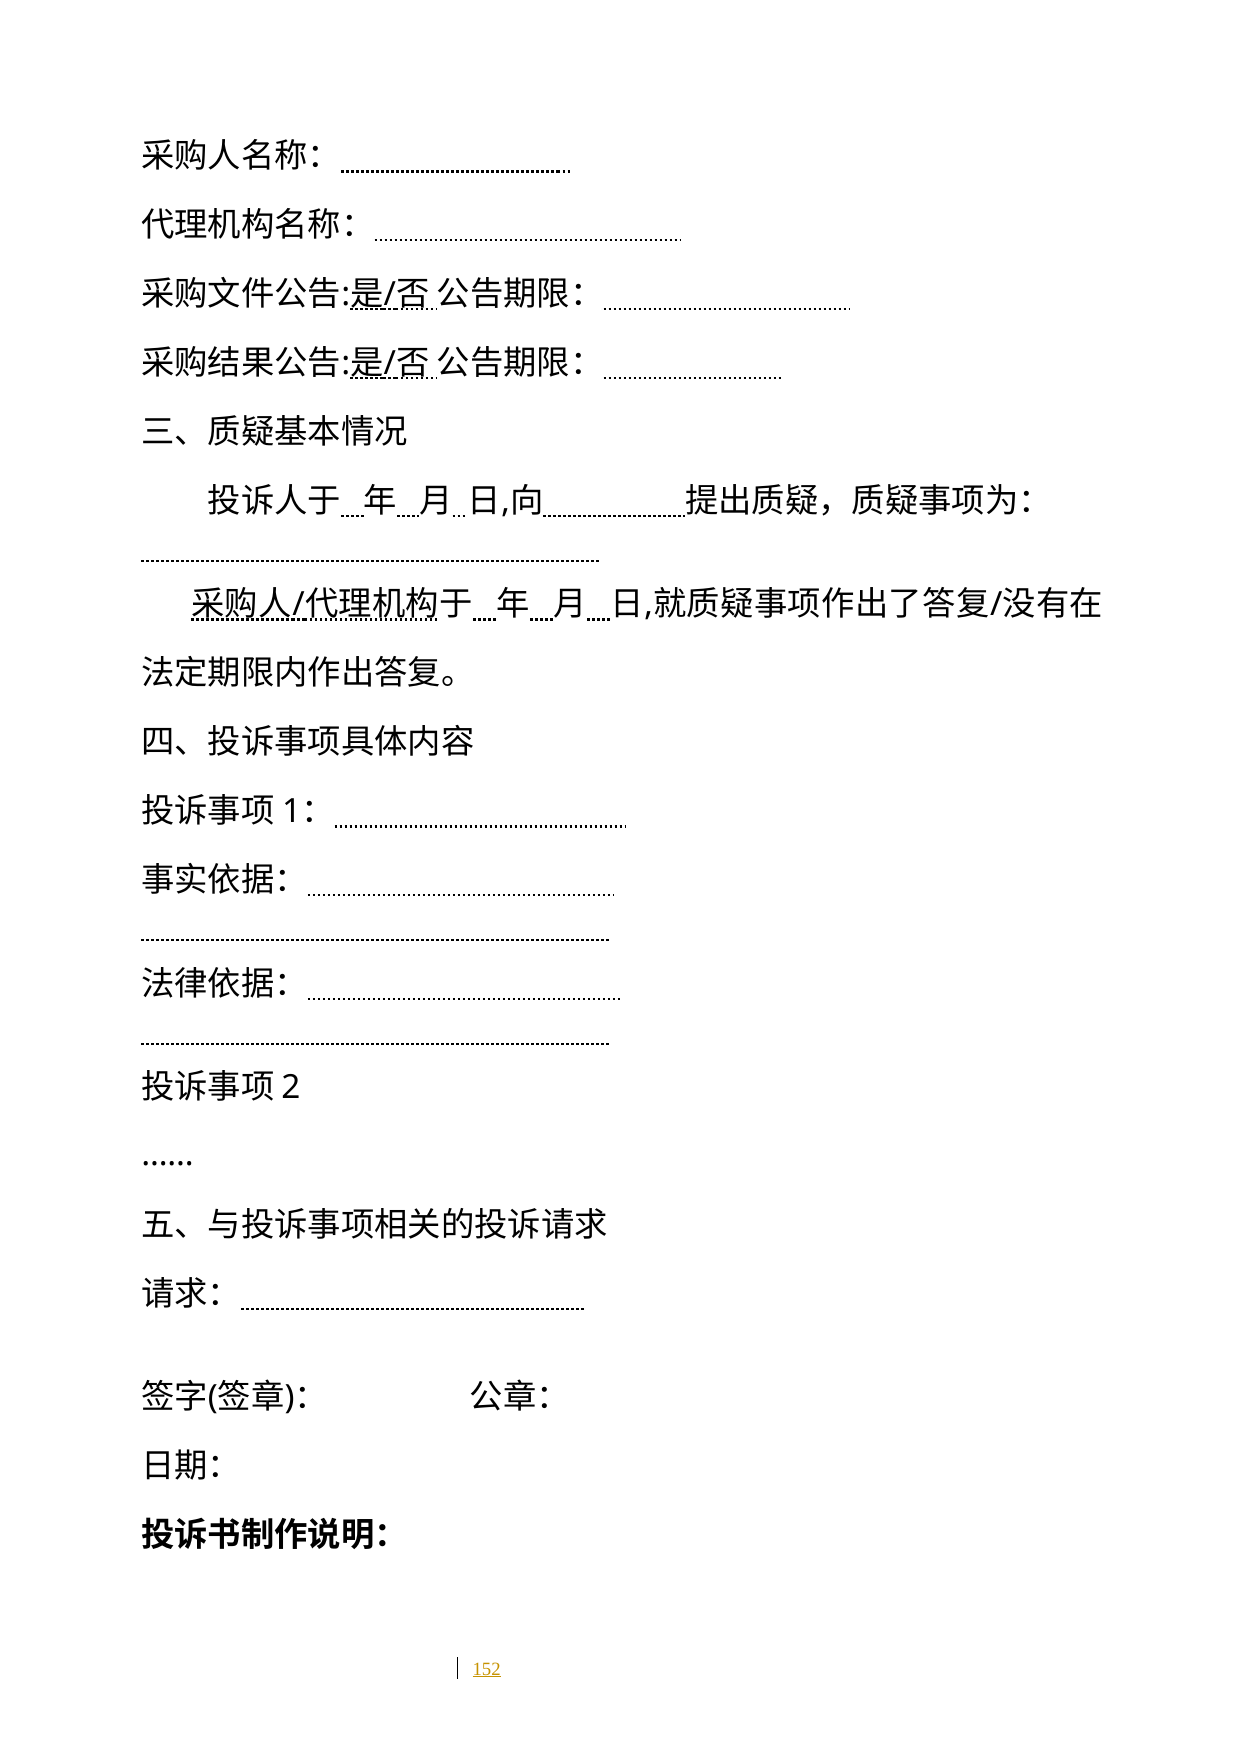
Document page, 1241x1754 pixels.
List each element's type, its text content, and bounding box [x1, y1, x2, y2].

text 投诉事项2 [141, 1049, 1103, 1118]
text 采购文件公告:是/否 公告期限： [141, 256, 1103, 325]
text 五、与投诉事项相关的投诉请求 [141, 1187, 1103, 1256]
text 代理机构名称： [141, 187, 1103, 256]
text 投诉事项 1： [141, 773, 1103, 842]
text 采购结果公告:是/否 公告期限： [141, 325, 1103, 394]
text 三、质疑基本情况 [141, 394, 1103, 463]
text 采购人名称： [141, 118, 1103, 187]
text 签字(签章)： 公章： [141, 1360, 1103, 1429]
text 请求： [141, 1256, 1103, 1325]
text 采购人/代理机构于 年 月 日,就质疑事项作出了答复/没有在法定期限内作出答复。 [141, 567, 1103, 704]
text 法律依据： [141, 946, 1103, 1015]
text 事实依据： [141, 842, 1103, 911]
text 四、投诉事项具体内容 [141, 704, 1103, 773]
text 投诉书制作说明： [141, 1498, 1103, 1567]
text …… [141, 1118, 1103, 1187]
text 日期： [141, 1429, 1103, 1498]
text 投诉人于 年 月 日,向 提出质疑，质疑事项为： [141, 463, 1103, 532]
